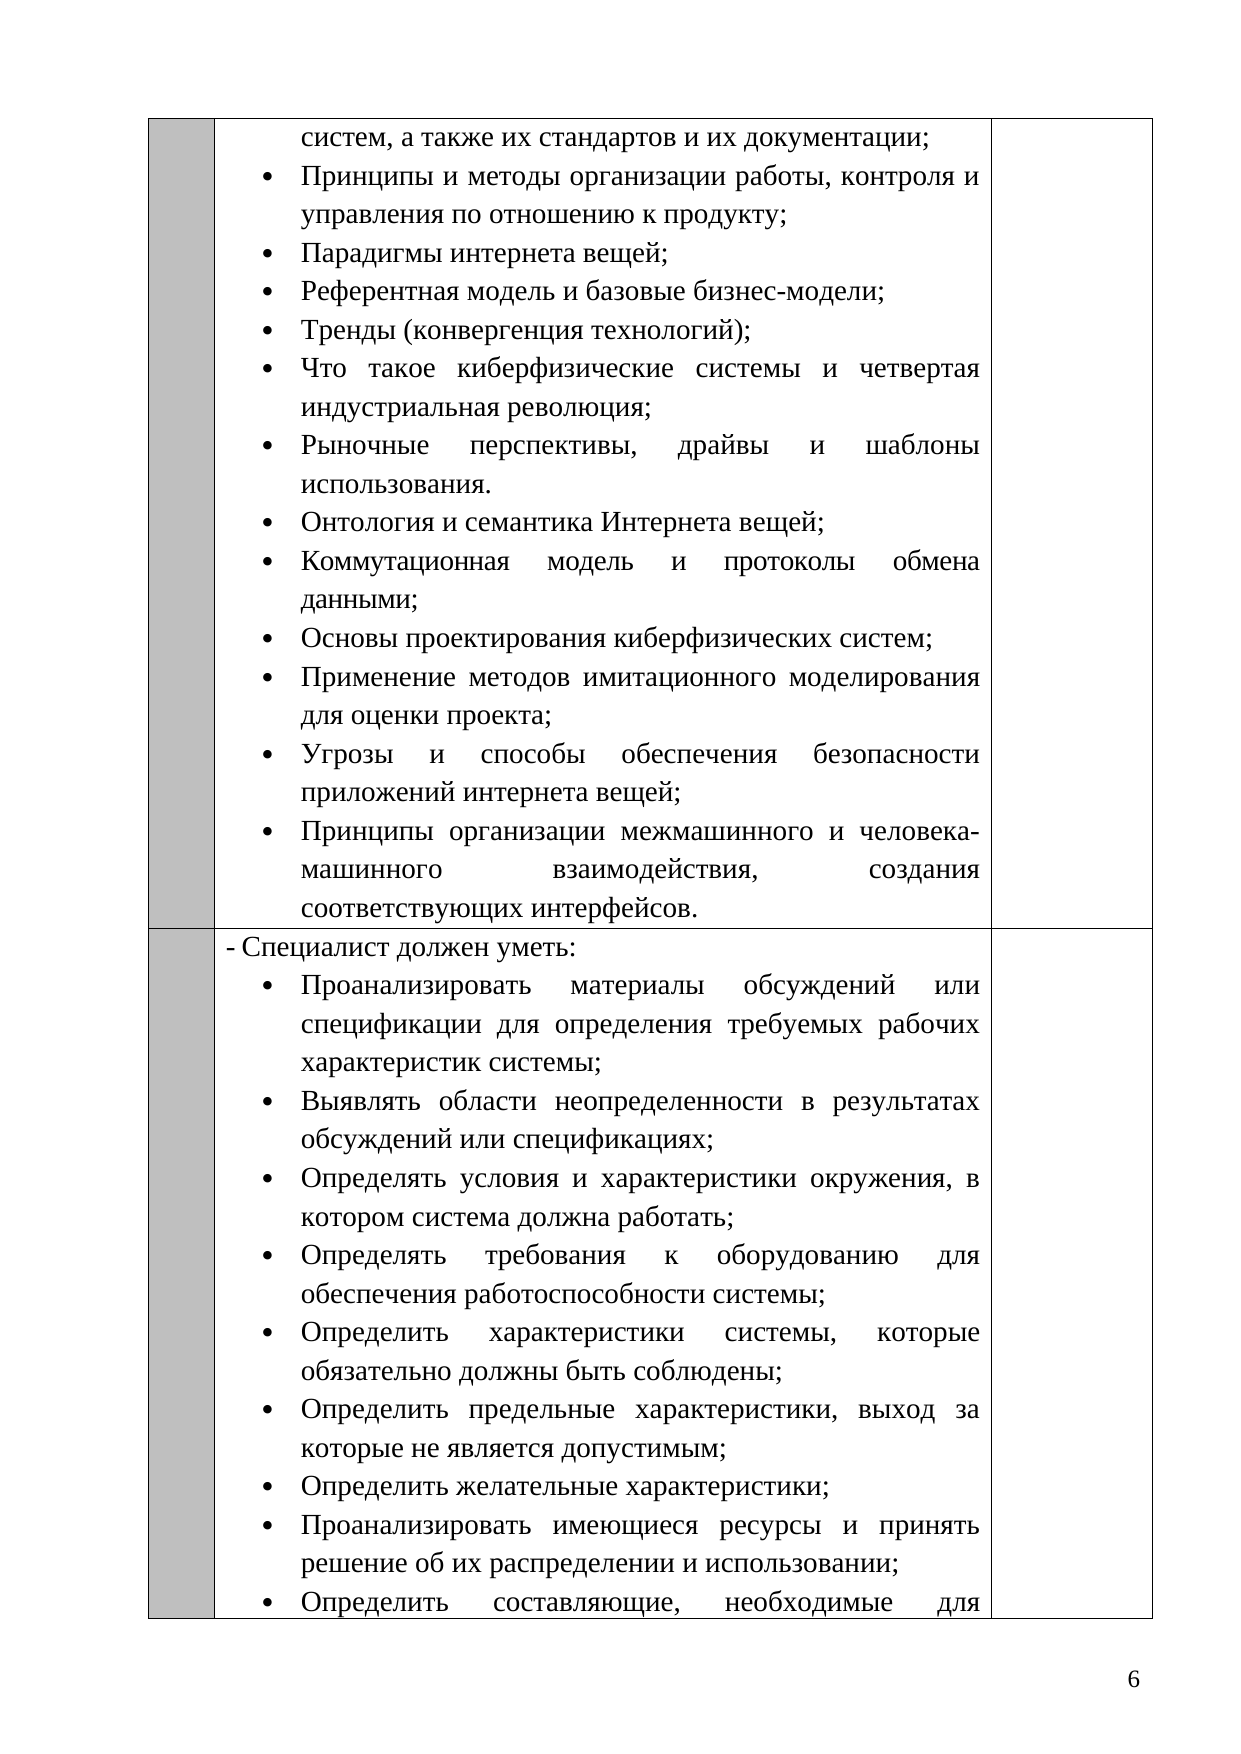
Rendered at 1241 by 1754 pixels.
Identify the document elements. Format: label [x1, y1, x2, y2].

table_cell [215, 119, 991, 928]
table_cell [992, 119, 1152, 928]
table_cell [992, 929, 1152, 1618]
table_cell [215, 929, 991, 1618]
table_cell [149, 929, 214, 1618]
table_cell [149, 119, 214, 928]
